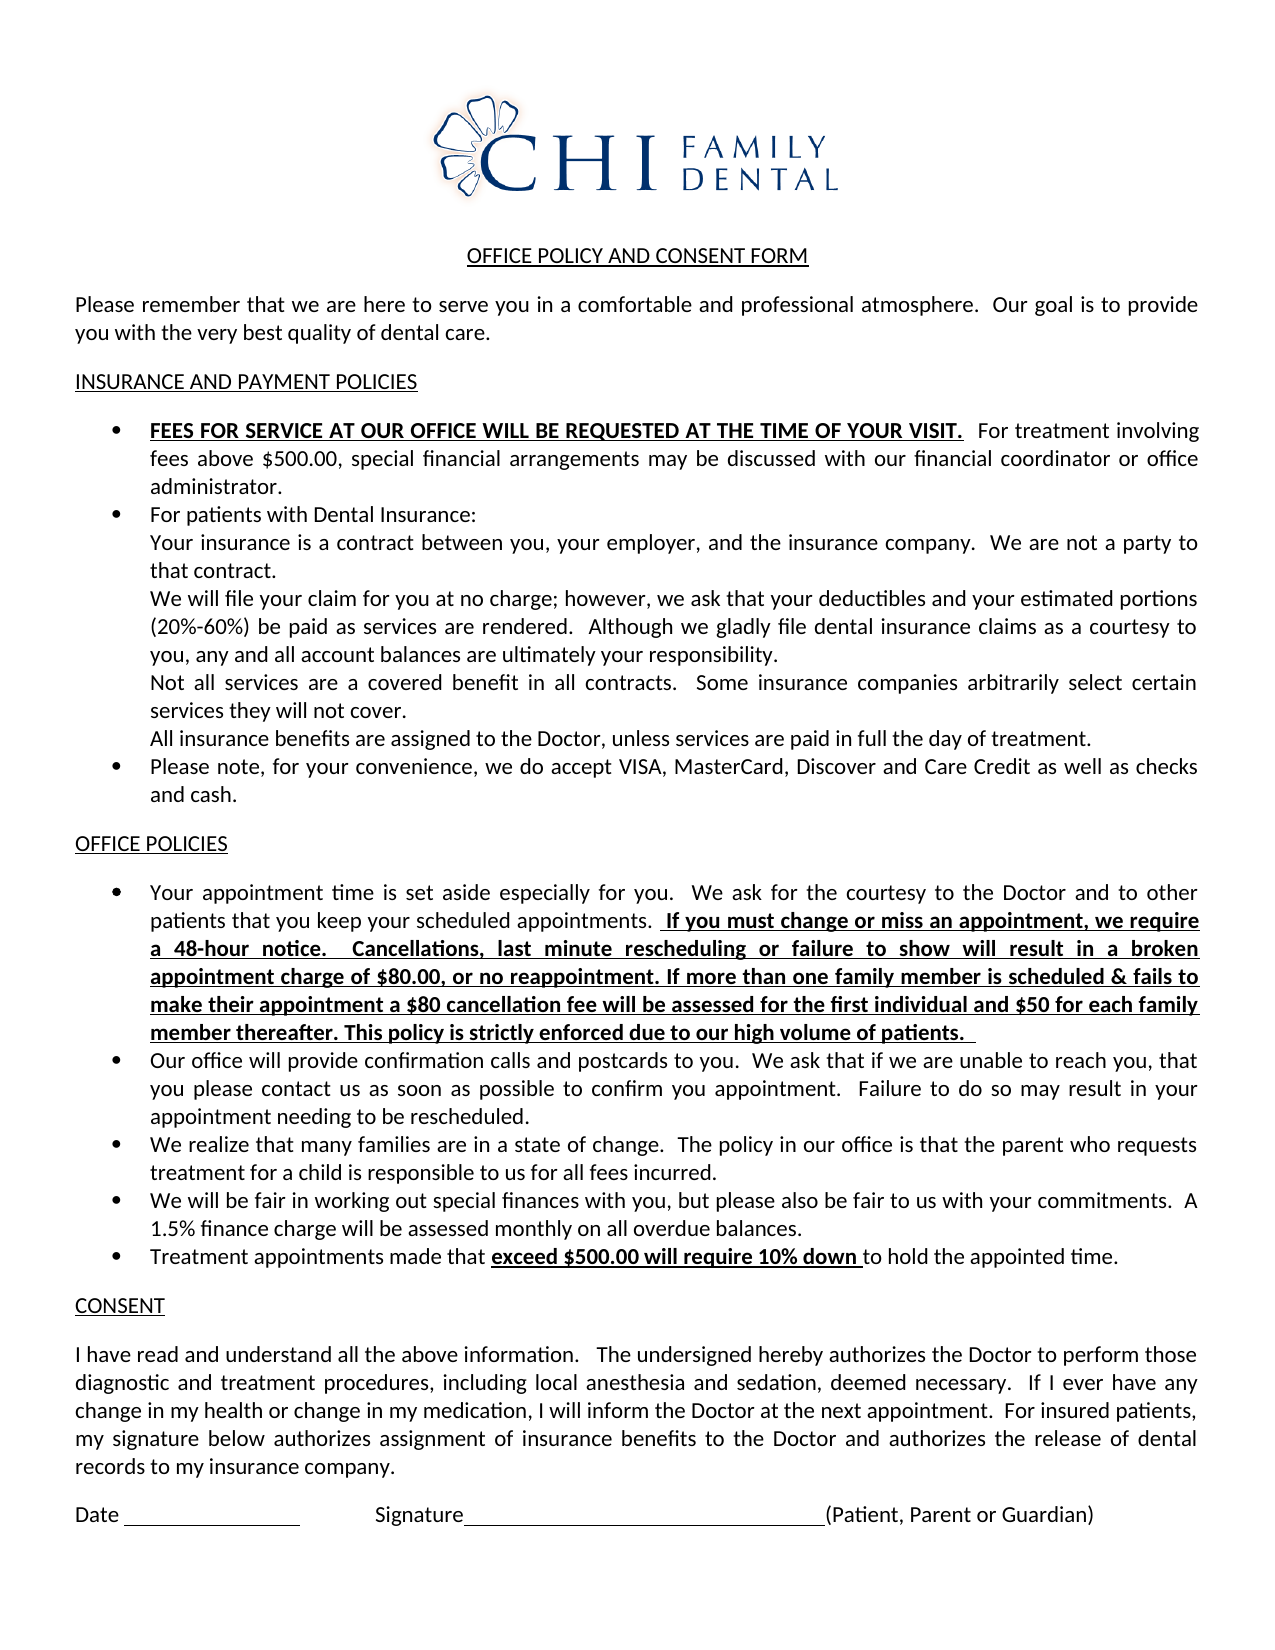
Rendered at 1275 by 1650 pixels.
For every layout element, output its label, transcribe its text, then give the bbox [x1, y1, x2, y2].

text CONSENT [75, 1291, 1200, 1319]
list Your appointment time is set aside especially for you. We ask for the courtesy to the Doctor and to other patients that you keep your scheduled appointments. If you must change or miss an appointment, we require a 48-hour notice. Cancellations, last minute rescheduling or failure to show will result in a broken appointment charge of $80.00, or no reappointment. If more than one family member is scheduled & fails to make their appointment a $80 cancellation fee will be assessed for the first individual and $50 for each family member thereafter. This policy is strictly enforced due to our high volume of patients. [112, 878, 1200, 1046]
list We will be fair in working out special finances with you, but please also be fair to us with your commitments. A 1.5% finance charge will be assessed monthly on all overdue balances. [112, 1186, 1200, 1242]
list We realize that many families are in a state of change. The policy in our office is that the parent who requests treatment for a child is responsible to us for all fees incurred. [112, 1130, 1200, 1186]
text Date Signature (Patient, Parent or Guardian) [75, 1501, 1200, 1529]
text I have read and understand all the above information. The undersigned hereby authorizes the Doctor to perform those diagnostic and treatment procedures, including local anesthesia and sedation, deemed necessary. If I ever have any change in my health or change in my medication, I will inform the Doctor at the next appointment. For insured patients, my signature below authorizes assignment of insurance benefits to the Doctor and authorizes the release of dental records to my insurance company. [75, 1340, 1200, 1480]
list Please note, for your convenience, we do accept VISA, MasterCard, Discover and Care Credit as well as checks and cash. [112, 752, 1200, 808]
text OFFICE POLICY AND CONSENT FORM [75, 241, 1200, 269]
picture [412, 75, 863, 221]
list Treatment appointments made that exceed $500.00 will require 10% down to hold the appointed time. [112, 1242, 1200, 1270]
list We will file your claim for you at no charge; however, we ask that your deductibles and your estimated portions (20%-60%) be paid as services are rendered. Although we gladly file dental insurance claims as a courtesy to you, any and all account balances are ultimately your responsibility. [150, 584, 1200, 668]
list For patients with Dental Insurance: [112, 500, 1200, 528]
list FEES FOR SERVICE AT OUR OFFICE WILL BE REQUESTED AT THE TIME OF YOUR VISIT. For treatment involving fees above $500.00, special financial arrangements may be discussed with our financial coordinator or office administrator. [112, 416, 1200, 500]
list Our office will provide confirmation calls and postcards to you. We ask that if we are unable to reach you, that you please contact us as soon as possible to confirm you appointment. Failure to do so may result in your appointment needing to be rescheduled. [112, 1046, 1200, 1130]
list Not all services are a covered benefit in all contracts. Some insurance companies arbitrarily select certain services they will not cover. [150, 668, 1200, 724]
text OFFICE POLICIES [75, 829, 1200, 857]
text Please remember that we are here to serve you in a comfortable and professional atmosphere. Our goal is to provide you with the very best quality of dental care. [75, 290, 1200, 346]
list Your insurance is a contract between you, your employer, and the insurance company. We are not a party to that contract. [150, 528, 1200, 584]
list All insurance benefits are assigned to the Doctor, unless services are paid in full the day of treatment. [150, 724, 1200, 752]
text INSURANCE AND PAYMENT POLICIES [75, 367, 1200, 395]
